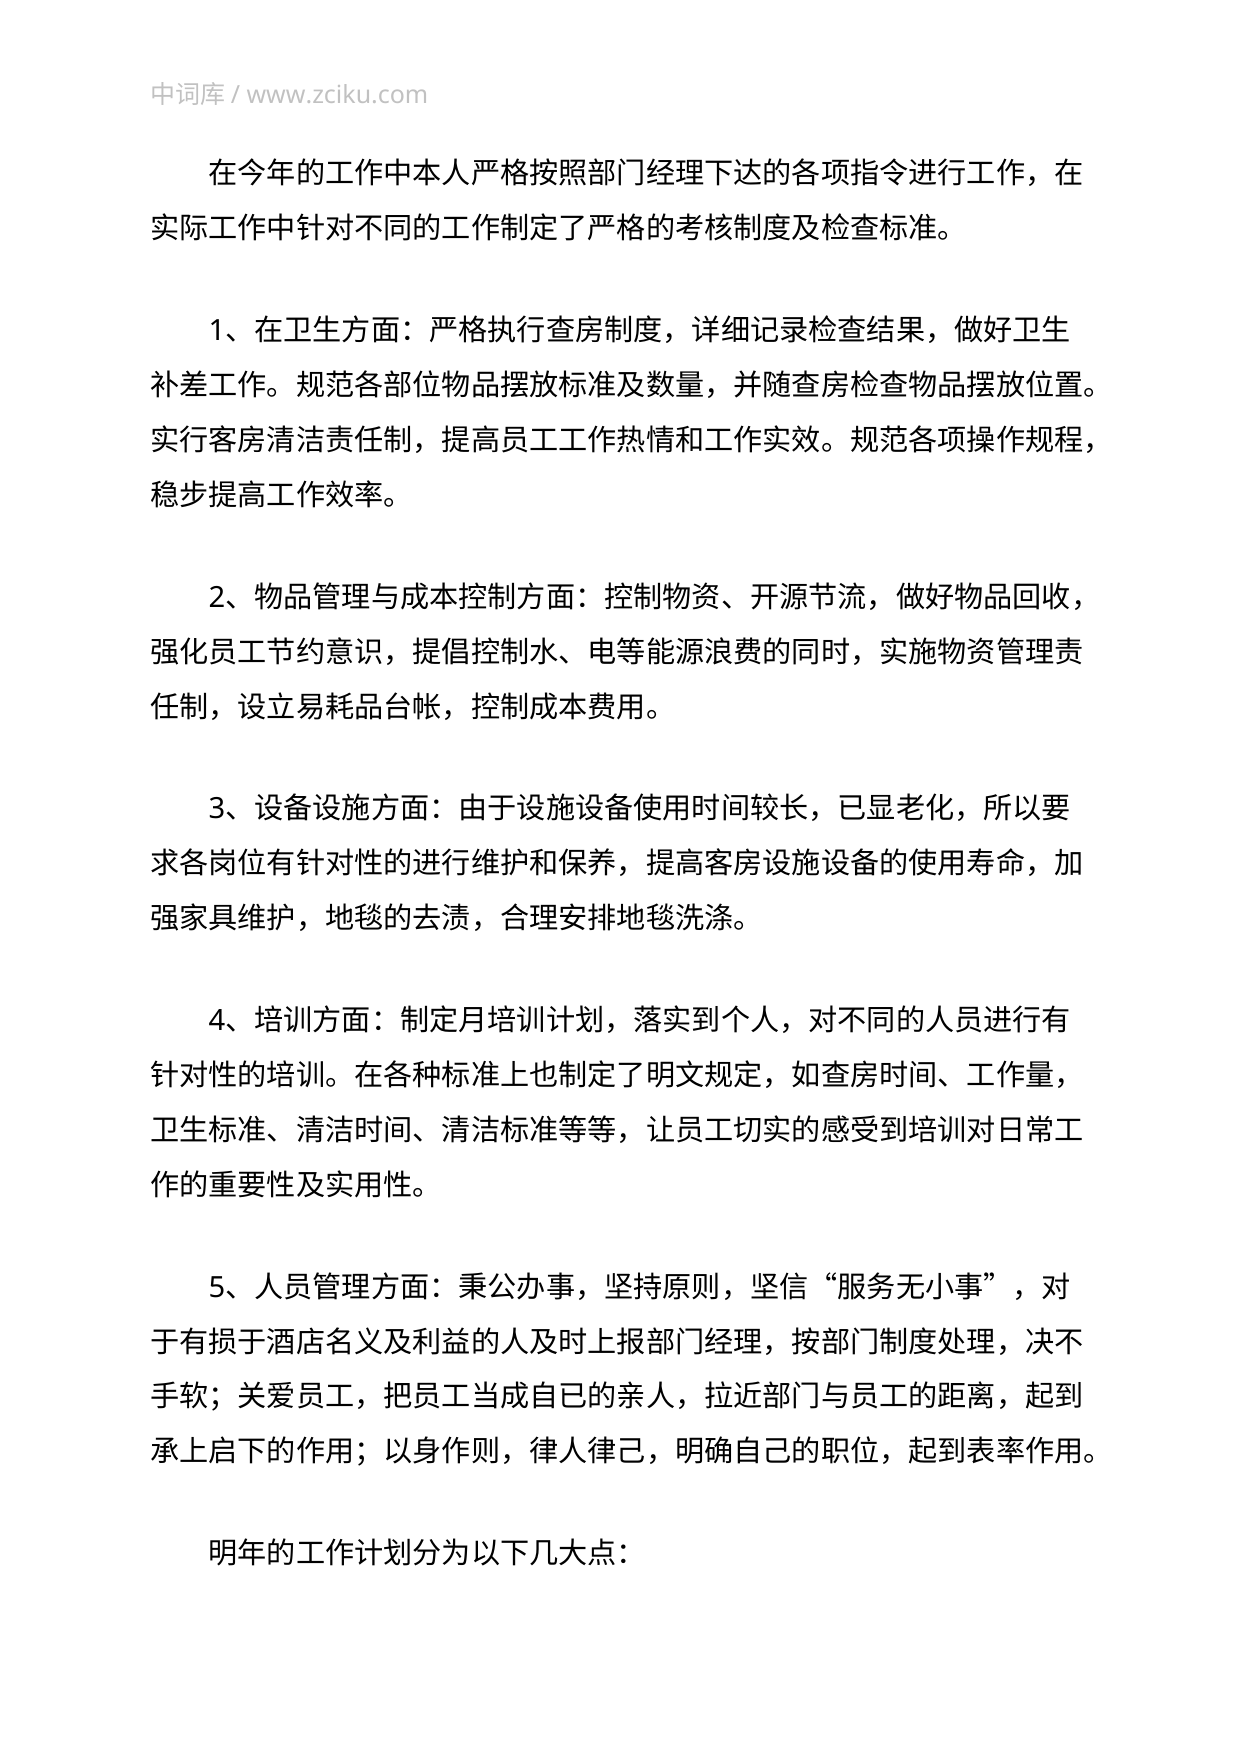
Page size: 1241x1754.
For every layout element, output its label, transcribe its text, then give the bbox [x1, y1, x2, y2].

text 5、人员管理方面：秉公办事，坚持原则，坚信“服务无小事”，对于有损于酒店名义及利益的人及时上报部门经理，按部门制度处理，决不手软；关爱员工，把员工当成自已的亲人，拉近部门与员工的距离，起到承上启下的作用；以身作则，律人律己，明确自己的职位，起到表率作用。 [150, 1263, 1090, 1470]
text 在今年的工作中本人严格按照部门经理下达的各项指令进行工作，在实际工作中针对不同的工作制定了严格的考核制度及检查标准。 [150, 150, 1090, 247]
text 明年的工作计划分为以下几大点： [150, 1530, 1090, 1572]
text 3、设备设施方面：由于设施设备使用时间较长，已显老化，所以要求各岗位有针对性的进行维护和保养，提高客房设施设备的使用寿命，加强家具维护，地毯的去渍，合理安排地毯洗涤。 [150, 785, 1090, 937]
text 2、物品管理与成本控制方面：控制物资、开源节流，做好物品回收，强化员工节约意识，提倡控制水、电等能源浪费的同时，实施物资管理责任制，设立易耗品台帐，控制成本费用。 [150, 573, 1090, 725]
text 1、在卫生方面：严格执行查房制度，详细记录检查结果，做好卫生补差工作。规范各部位物品摆放标准及数量，并随查房检查物品摆放位置。实行客房清洁责任制，提高员工工作热情和工作实效。规范各项操作规程，稳步提高工作效率。 [150, 307, 1090, 514]
text 4、培训方面：制定月培训计划，落实到个人，对不同的人员进行有针对性的培训。在各种标准上也制定了明文规定，如查房时间、工作量，卫生标准、清洁时间、清洁标准等等，让员工切实的感受到培训对日常工作的重要性及实用性。 [150, 997, 1090, 1204]
